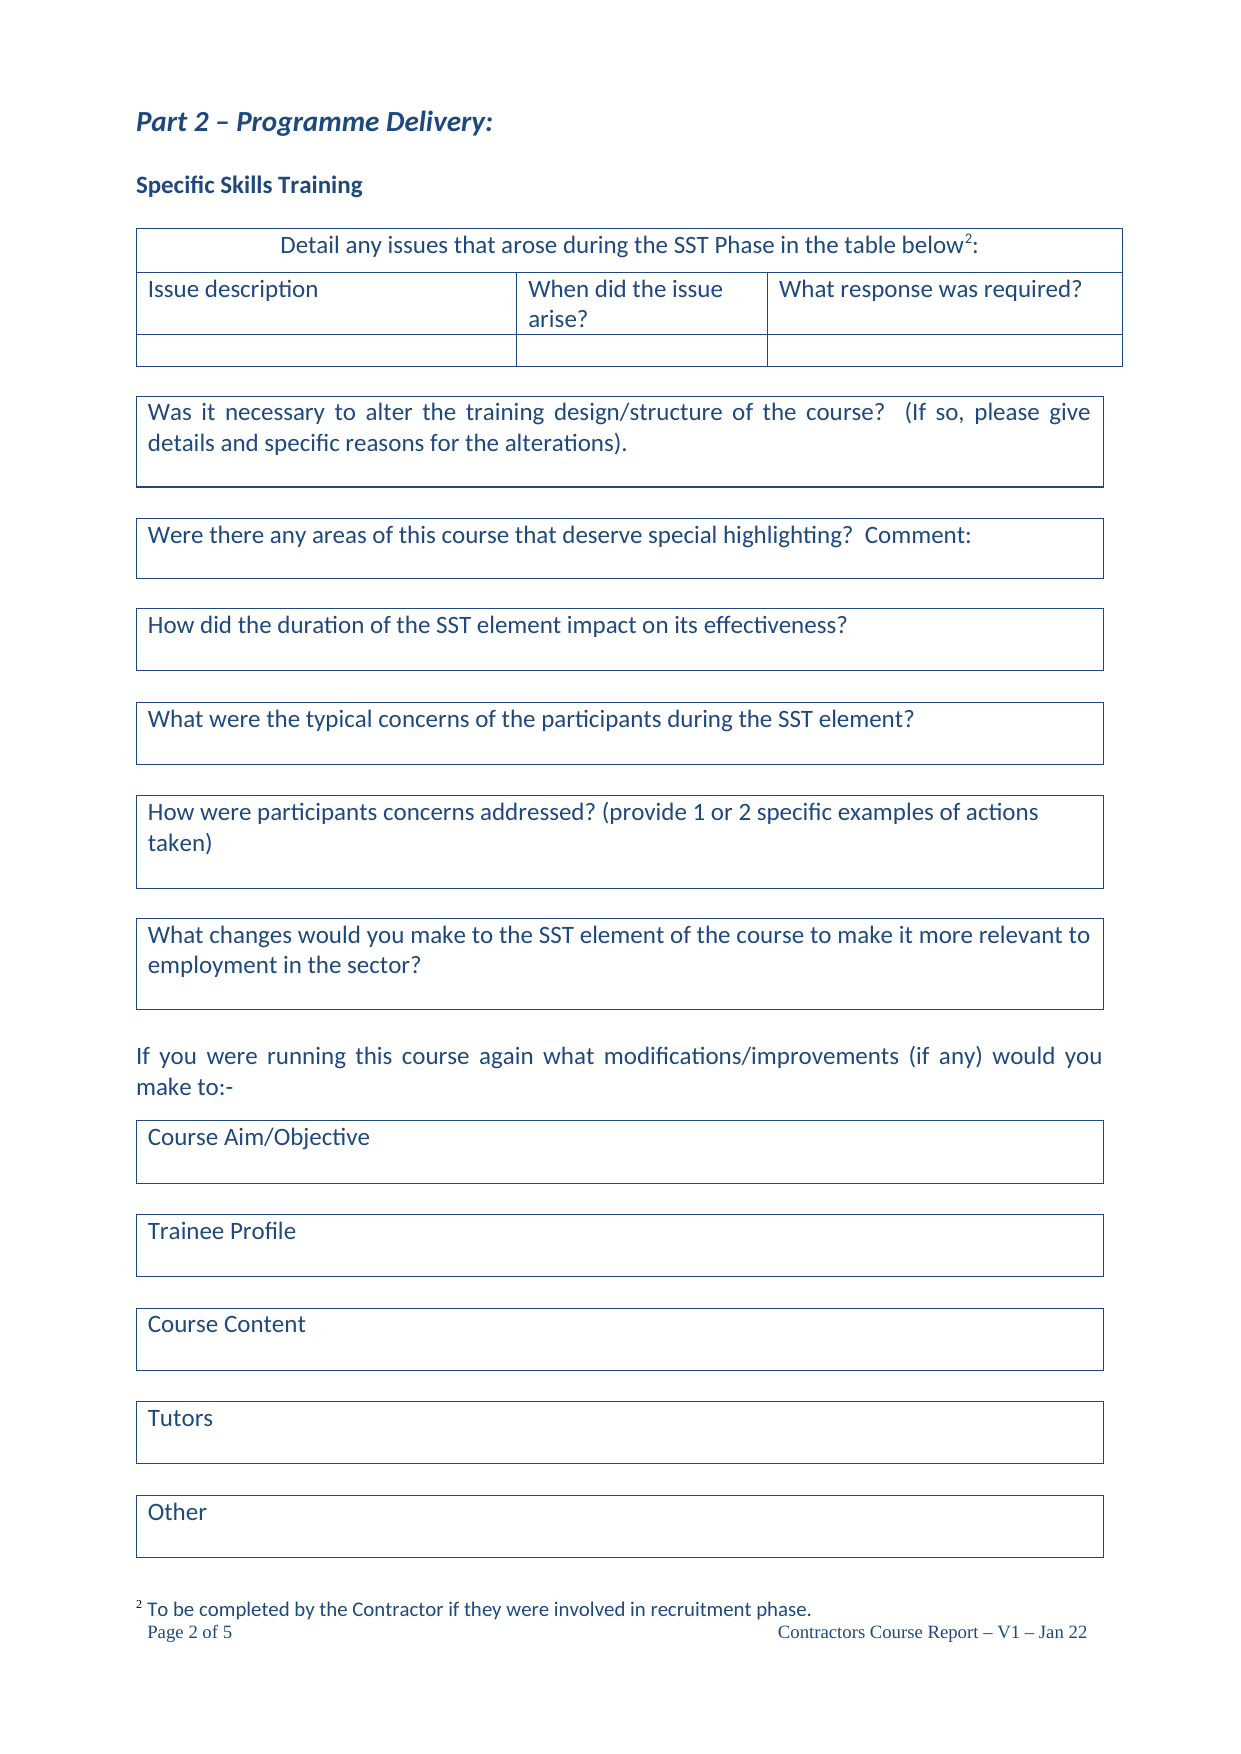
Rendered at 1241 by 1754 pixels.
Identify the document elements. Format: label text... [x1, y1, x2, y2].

table_header What were the typical concerns of the participants during the SST element? [137, 703, 1103, 764]
table_cell Issue description [137, 273, 516, 334]
table_header Were there any areas of this course that deserve special highlighting? Comment: [137, 519, 1103, 578]
table_header Detail any issues that arose during the SST Phase in the table below: [137, 229, 1122, 272]
table_header Course Content [137, 1309, 1103, 1370]
text Part 2 – Programme Delivery: [136, 103, 1104, 138]
table_header Other [137, 1496, 1103, 1557]
table_header Tutors [137, 1402, 1103, 1463]
table_header What changes would you make to the SST element of the course to make it more relevant to employment in the sector? [137, 919, 1103, 1008]
table_header Course Aim/Objective [137, 1121, 1103, 1182]
text Specific Skills Training [136, 169, 1104, 199]
table_header How were participants concerns addressed? (provide 1 or 2 specific examples of actions taken) [137, 796, 1103, 888]
table_cell [768, 335, 1122, 366]
table_cell [137, 335, 516, 366]
table_header Trainee Profile [137, 1215, 1103, 1276]
text If you were running this course again what modifications/improvements (if any) would you make to:- [136, 1040, 1104, 1101]
table_cell When did the issue arise? [517, 273, 767, 334]
table_cell What response was required? [768, 273, 1122, 334]
table_header How did the duration of the SST element impact on its effectiveness? [137, 609, 1103, 670]
table_cell [517, 335, 767, 366]
table_header Was it necessary to alter the training design/structure of the course? (If so, please give details and specific reasons for the alterations). [137, 397, 1103, 486]
